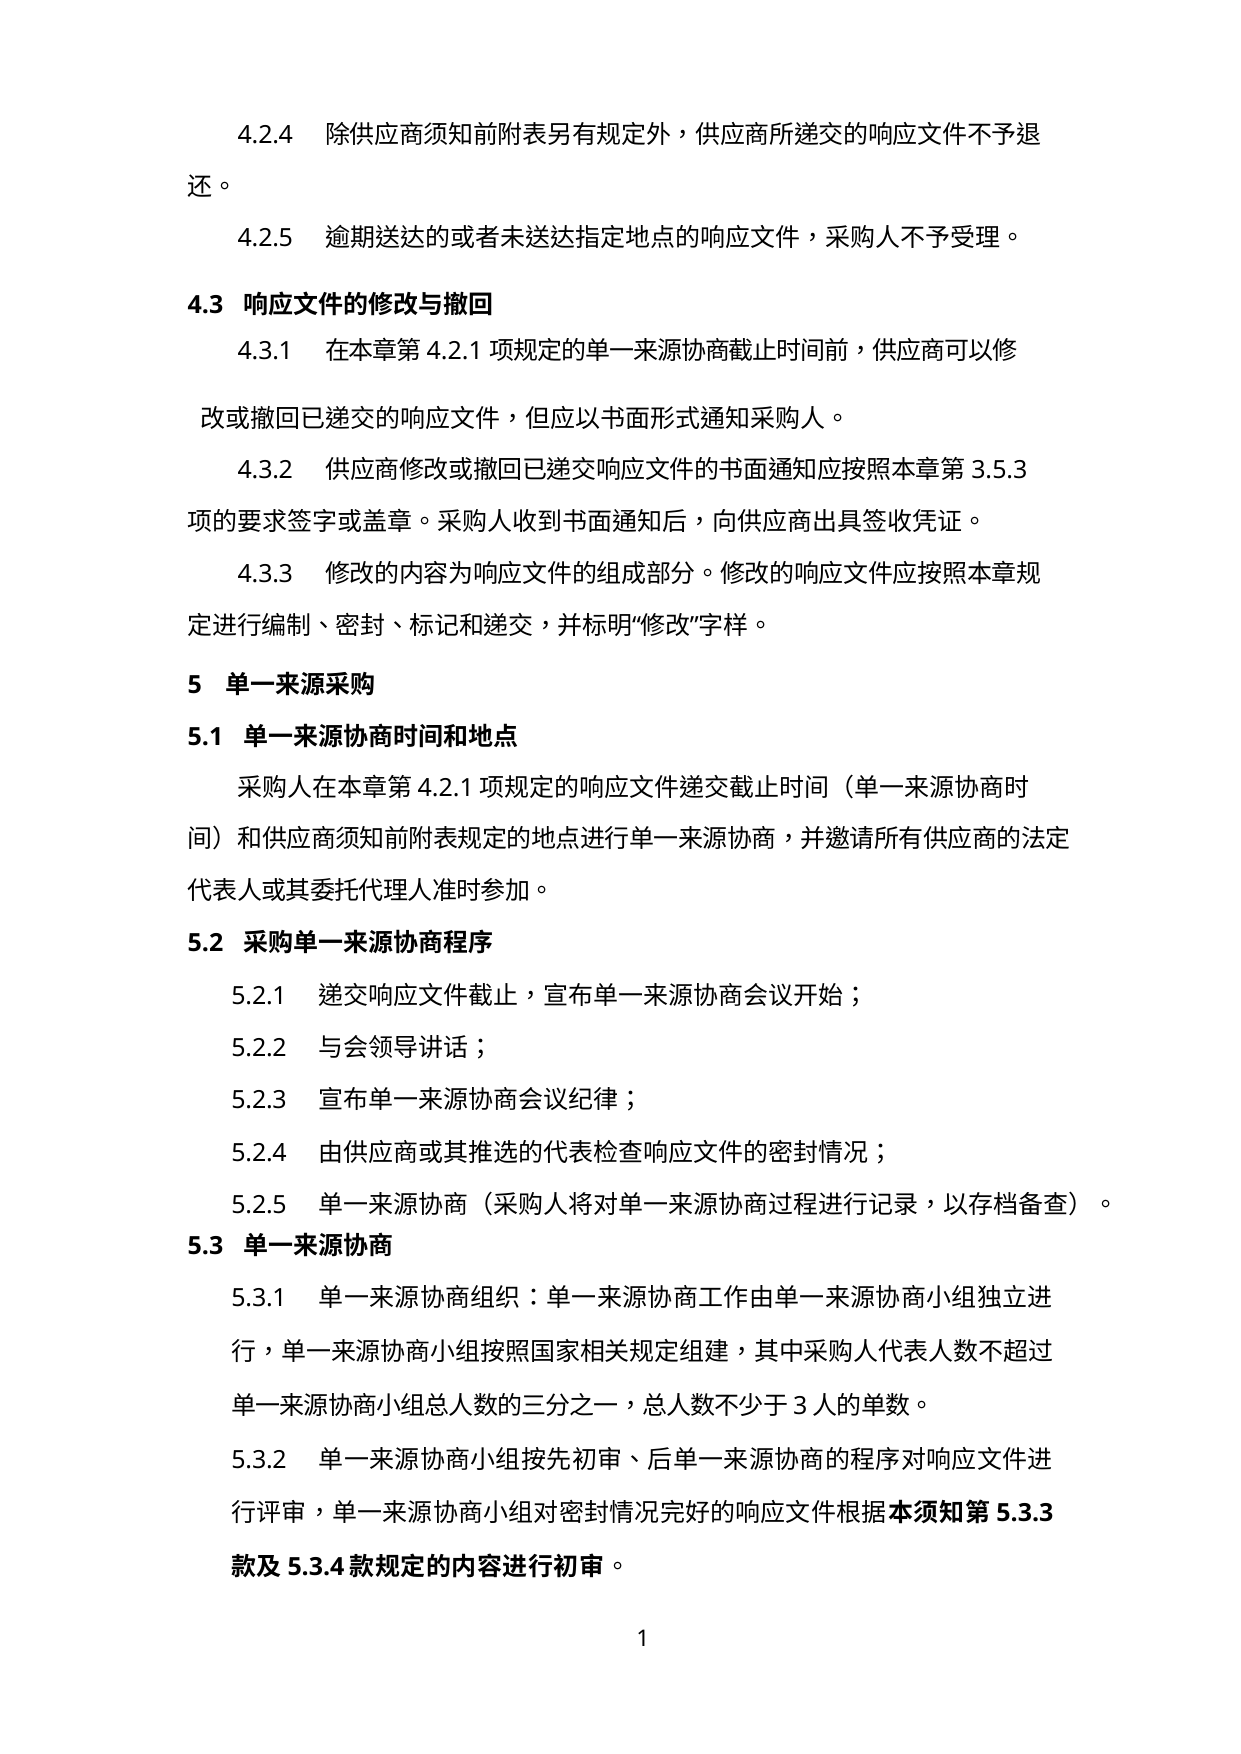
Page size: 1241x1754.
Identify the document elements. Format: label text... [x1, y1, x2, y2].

subtitle 单一来源协商 [187, 1227, 1184, 1262]
list 除供应商须知前附表另有规定外，供应商所递交的响应文件不予退还。 [187, 117, 1047, 203]
list 宣布单一来源协商会议纪律； [231, 1082, 1184, 1116]
list 修改的内容为响应文件的组成部分。修改的响应文件应按照本章规定进行编制、密封、标记和递交，并标明“修改”字样。 [187, 556, 1047, 642]
list 逾期送达的或者未送达指定地点的响应文件，采购人不予受理。 [187, 221, 1184, 253]
list 单一来源协商时间和地点 [187, 719, 1184, 753]
subtitle 响应文件的修改与撤回 [187, 287, 1184, 321]
subtitle 采购单一来源协商程序 [187, 925, 1184, 959]
list 单一来源协商小组按先初审、后单一来源协商的程序对响应文件进行评审，单一来源协商小组对密封情况完好的响应文件根据本须知第5.3.3 款及5.3.4款规定的内容进行初审。 [231, 1441, 1053, 1583]
list 单一来源协商组织：单一来源协商工作由单一来源协商小组独立进行，单一来源协商小组按照国家相关规定组建，其中采购人代表人数不超过单一来源协商小组总人数的三分之一，总人数不少于3人的单数。 [231, 1280, 1054, 1422]
list 由供应商或其推选的代表检查响应文件的密封情况； [231, 1135, 1184, 1169]
text 采购人在本章第4.2.1项规定的响应文件递交截止时间（单一来源协商时间）和供应商须知前附表规定的地点进行单一来源协商，并邀请所有供应商的法定代表人或其委托代理人准时参加。 [187, 770, 1075, 907]
list 递交响应文件截止，宣布单一来源协商会议开始； [231, 977, 1184, 1011]
list 在本章第 4.2.1 项规定的单一来源协商截止时间前，供应商可以修 [187, 332, 1184, 367]
text 改或撤回已递交的响应文件，但应以书面形式通知采购人。 [100, 401, 1184, 435]
list 供应商修改或撤回已递交响应文件的书面通知应按照本章第 3.5.3 项的要求签字或盖章。采购人收到书面通知后，向供应商出具签收凭证。 [187, 452, 1044, 538]
list 单一来源协商（采购人将对单一来源协商过程进行记录，以存档备查）。 [231, 1187, 1184, 1221]
list 与会领导讲话； [231, 1030, 1184, 1064]
subtitle 单一来源采购 [187, 667, 1184, 701]
